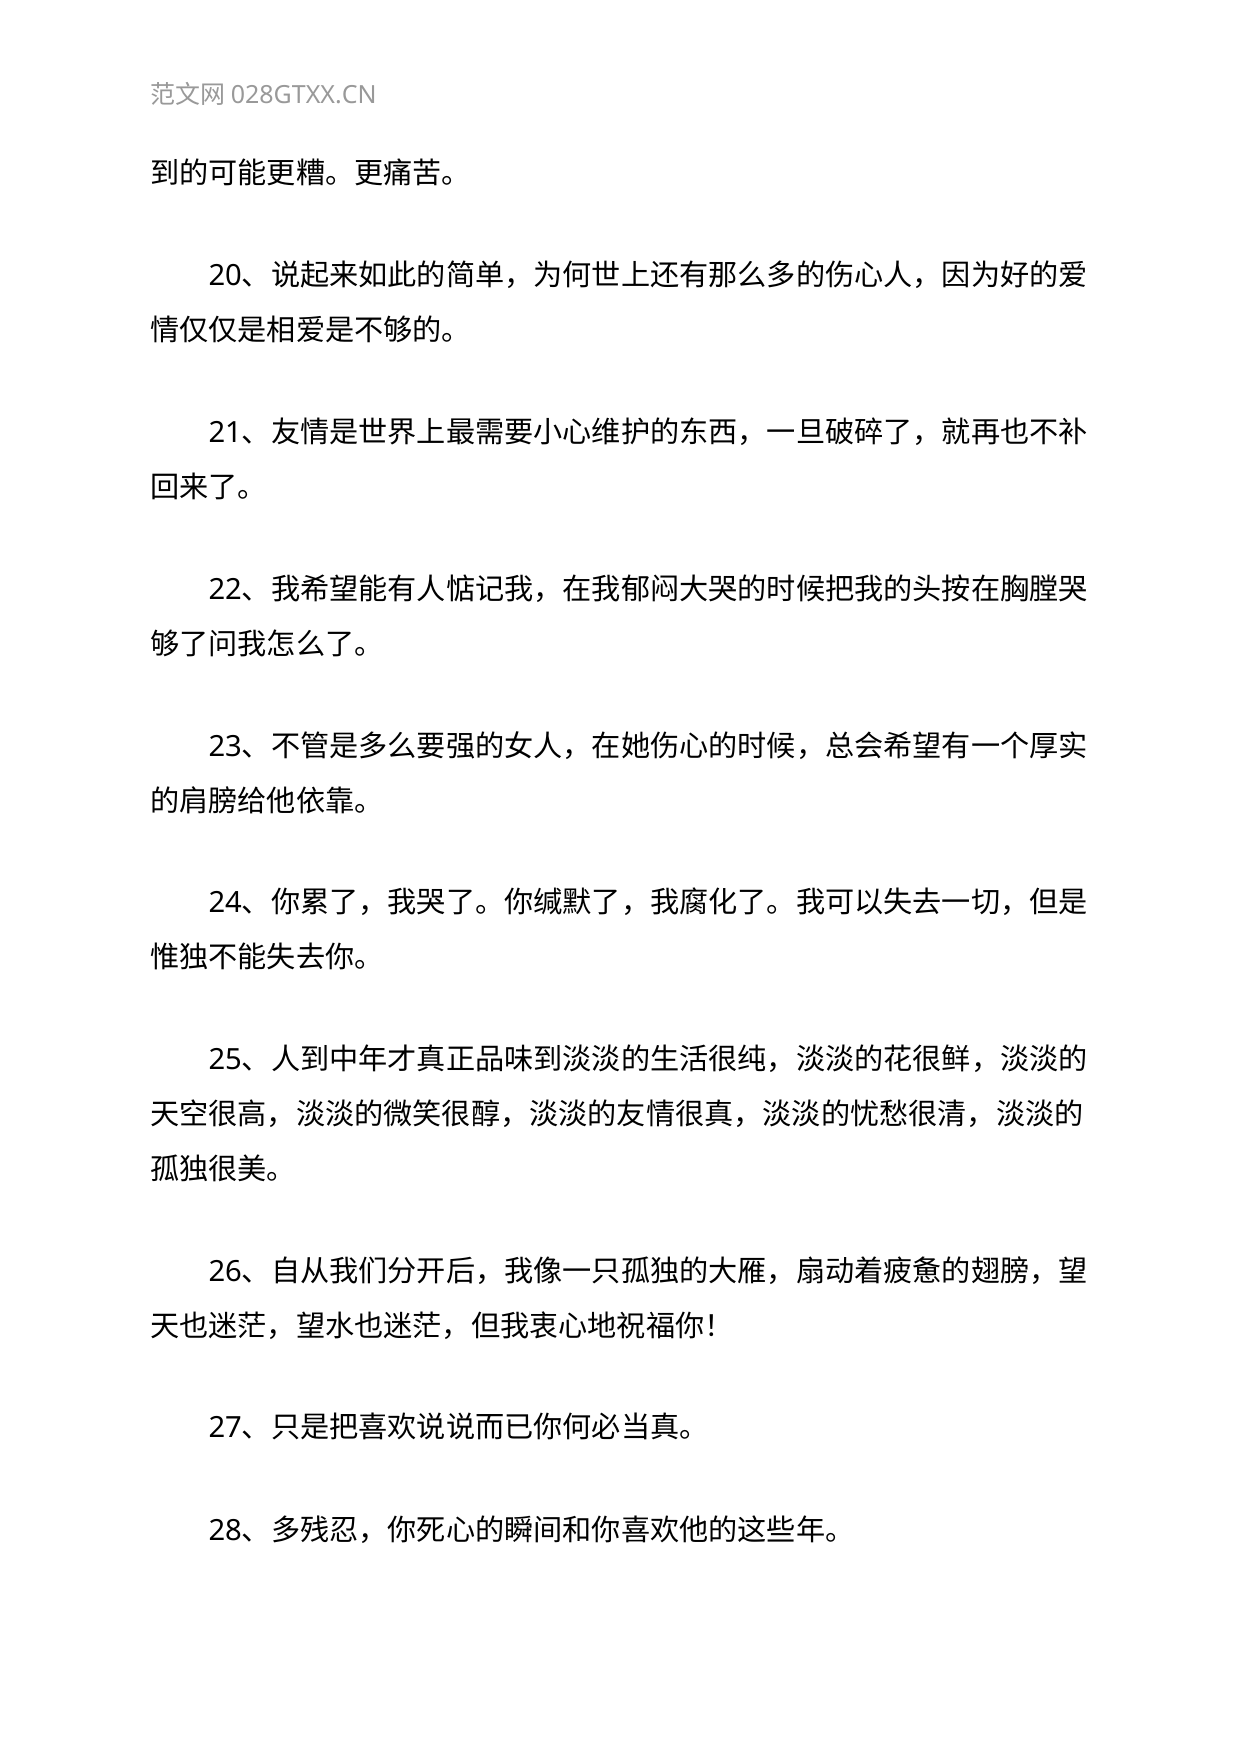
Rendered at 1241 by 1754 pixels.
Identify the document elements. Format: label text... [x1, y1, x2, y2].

text 26、自从我们分开后，我像一只孤独的大雁，扇动着疲惫的翅膀，望天也迷茫，望水也迷茫，但我衷心地祝福你！ [150, 1247, 1090, 1344]
text 27、只是把喜欢说说而已你何必当真。 [150, 1404, 1090, 1446]
text 21、友情是世界上最需要小心维护的东西，一旦破碎了，就再也不补回来了。 [150, 408, 1090, 506]
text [150, 150, 1090, 192]
text 24、你累了，我哭了。你缄默了，我腐化了。我可以失去一切，但是惟独不能失去你。 [150, 879, 1090, 976]
text 25、人到中年才真正品味到淡淡的生活很纯，淡淡的花很鲜，淡淡的天空很高，淡淡的微笑很醇，淡淡的友情很真，淡淡的忧愁很清，淡淡的孤独很美。 [150, 1036, 1090, 1188]
text 20、说起来如此的简单，为何世上还有那么多的伤心人，因为好的爱情仅仅是相爱是不够的。 [150, 252, 1090, 349]
text 28、多残忍，你死心的瞬间和你喜欢他的这些年。 [150, 1506, 1090, 1548]
text 22、我希望能有人惦记我，在我郁闷大哭的时候把我的头按在胸膛哭够了问我怎么了。 [150, 565, 1090, 663]
text 23、不管是多么要强的女人，在她伤心的时候，总会希望有一个厚实的肩膀给他依靠。 [150, 722, 1090, 819]
